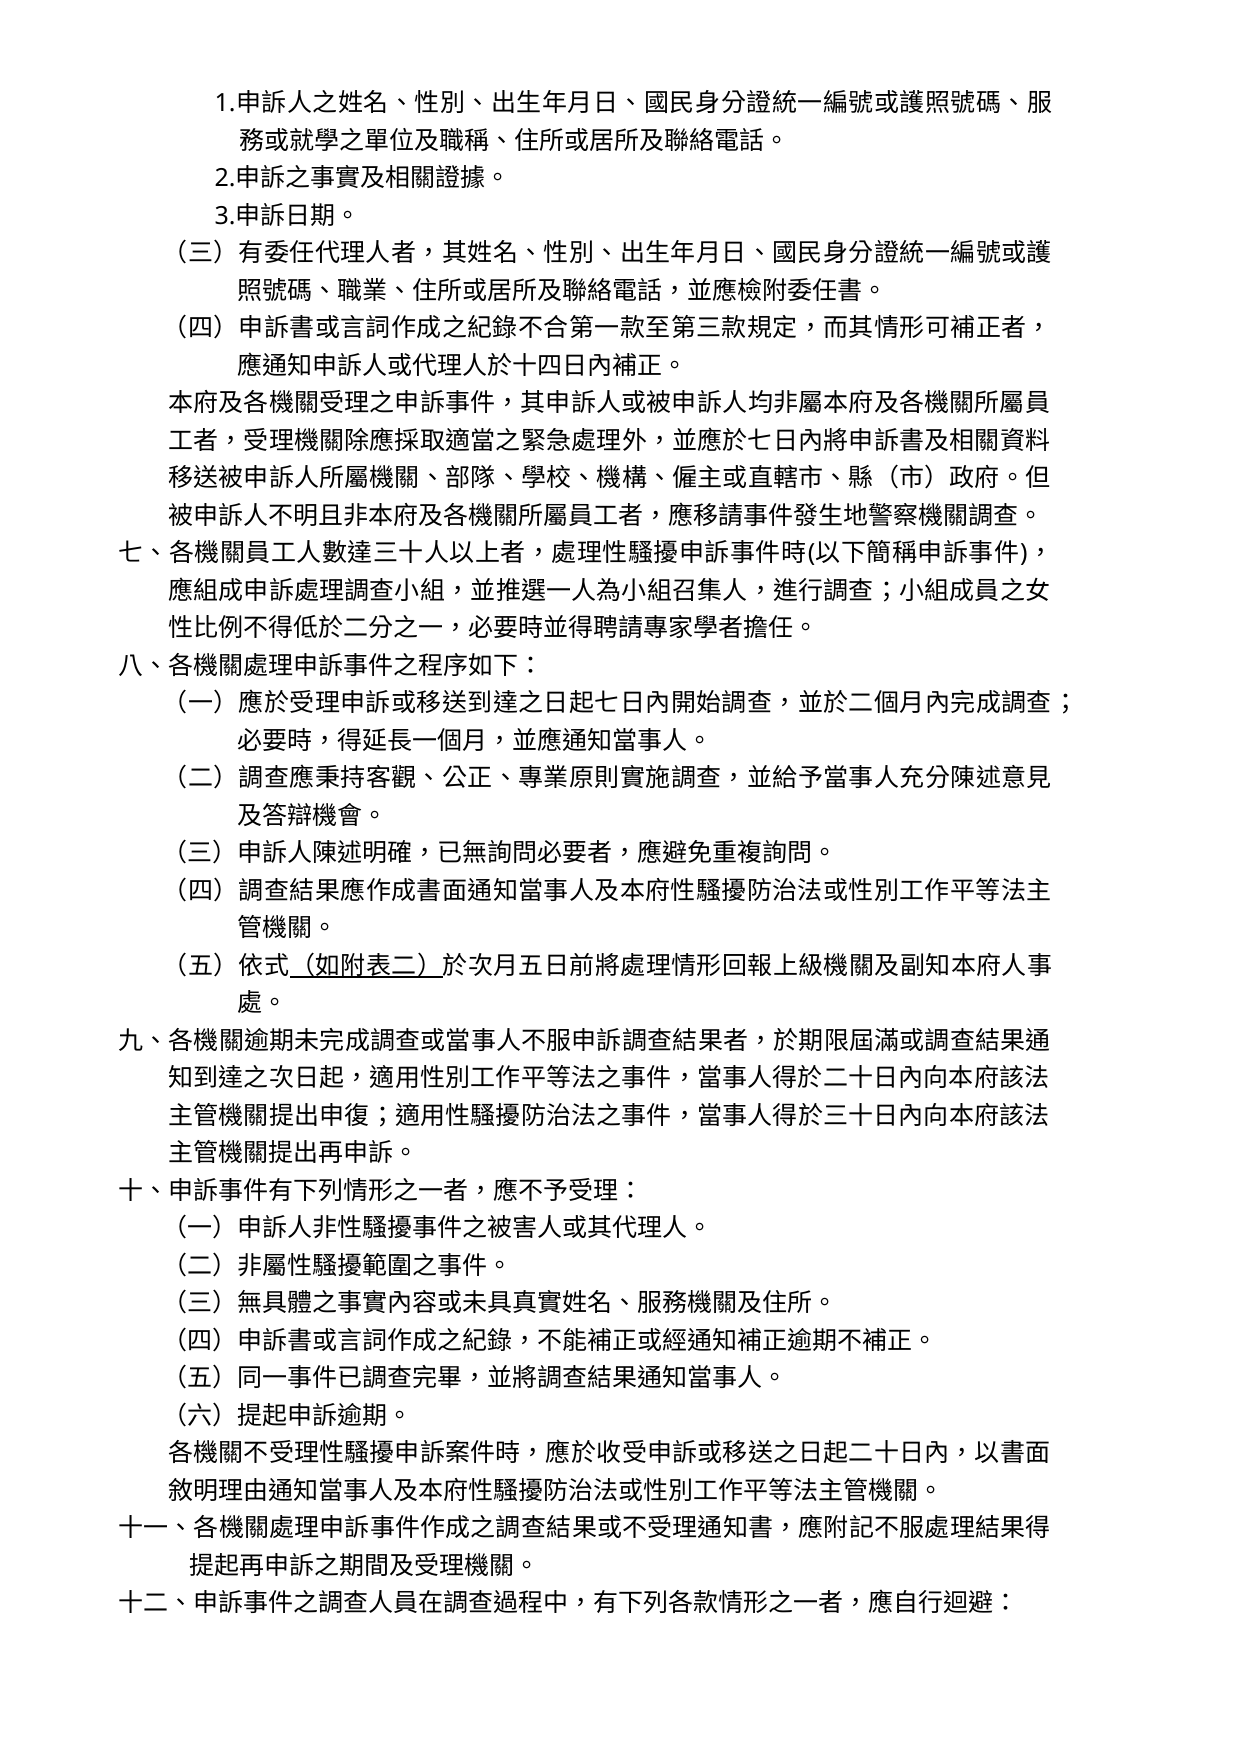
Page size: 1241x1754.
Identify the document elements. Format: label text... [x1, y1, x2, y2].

text （二）調查應秉持客觀、公正、專業原則實施調查，並給予當事人充分陳述意見及答辯機會。 [162, 757, 1053, 832]
text 十、申訴事件有下列情形之一者，應不予受理： [118, 1169, 1053, 1207]
text （三）有委任代理人者，其姓名、性別、出生年月日、國民身分證統一編號或護照號碼、職業、住所或居所及聯絡電話，並應檢附委任書。 [162, 232, 1053, 307]
text （五）同一事件已調查完畢，並將調查結果通知當事人。 [162, 1357, 1053, 1394]
text （四）申訴書或言詞作成之紀錄，不能補正或經通知補正逾期不補正。 [162, 1319, 1053, 1357]
text （五）依式（如附表二）於次月五日前將處理情形回報上級機關及副知本府人事處。 [162, 944, 1053, 1019]
text 3.申訴日期。 [214, 194, 1053, 232]
text 2.申訴之事實及相關證據。 [214, 157, 1053, 194]
text 八、各機關處理申訴事件之程序如下： [118, 644, 1053, 682]
text 十一、各機關處理申訴事件作成之調查結果或不受理通知書，應附記不服處理結果得提起再申訴之期間及受理機關。 [118, 1507, 1053, 1582]
text （一）應於受理申訴或移送到達之日起七日內開始調查，並於二個月內完成調查；必要時，得延長一個月，並應通知當事人。 [162, 682, 1053, 757]
text 各機關不受理性騷擾申訴案件時，應於收受申訴或移送之日起二十日內，以書面敘明理由通知當事人及本府性騷擾防治法或性別工作平等法主管機關。 [168, 1432, 1053, 1507]
text （四）申訴書或言詞作成之紀錄不合第一款至第三款規定，而其情形可補正者，應通知申訴人或代理人於十四日內補正。 [162, 307, 1053, 382]
text （六）提起申訴逾期。 [162, 1394, 1053, 1432]
text 七、各機關員工人數達三十人以上者，處理性騷擾申訴事件時(以下簡稱申訴事件)，應組成申訴處理調查小組，並推選一人為小組召集人，進行調查；小組成員之女性比例不得低於二分之一，必要時並得聘請專家學者擔任。 [118, 532, 1053, 644]
text （三）無具體之事實內容或未具真實姓名、服務機關及住所。 [162, 1282, 1053, 1319]
text （三）申訴人陳述明確，已無詢問必要者，應避免重複詢問。 [162, 832, 1053, 869]
text （二）非屬性騷擾範圍之事件。 [162, 1244, 1053, 1282]
text 十二、申訴事件之調查人員在調查過程中，有下列各款情形之一者，應自行迴避： [118, 1582, 1053, 1619]
text 本府及各機關受理之申訴事件，其申訴人或被申訴人均非屬本府及各機關所屬員工者，受理機關除應採取適當之緊急處理外，並應於七日內將申訴書及相關資料移送被申訴人所屬機關、部隊、學校、機構、僱主或直轄市、縣（市）政府。但被申訴人不明且非本府及各機關所屬員工者，應移請事件發生地警察機關調查。 [168, 382, 1053, 532]
text 1.申訴人之姓名、性別、出生年月日、國民身分證統一編號或護照號碼、服務或就學之單位及職稱、住所或居所及聯絡電話。 [214, 82, 1053, 157]
text （四）調查結果應作成書面通知當事人及本府性騷擾防治法或性別工作平等法主管機關。 [162, 869, 1053, 944]
text 九、各機關逾期未完成調查或當事人不服申訴調查結果者，於期限屆滿或調查結果通知到達之次日起，適用性別工作平等法之事件，當事人得於二十日內向本府該法主管機關提出申復；適用性騷擾防治法之事件，當事人得於三十日內向本府該法主管機關提出再申訴。 [118, 1019, 1053, 1169]
text （一）申訴人非性騷擾事件之被害人或其代理人。 [162, 1207, 1053, 1244]
